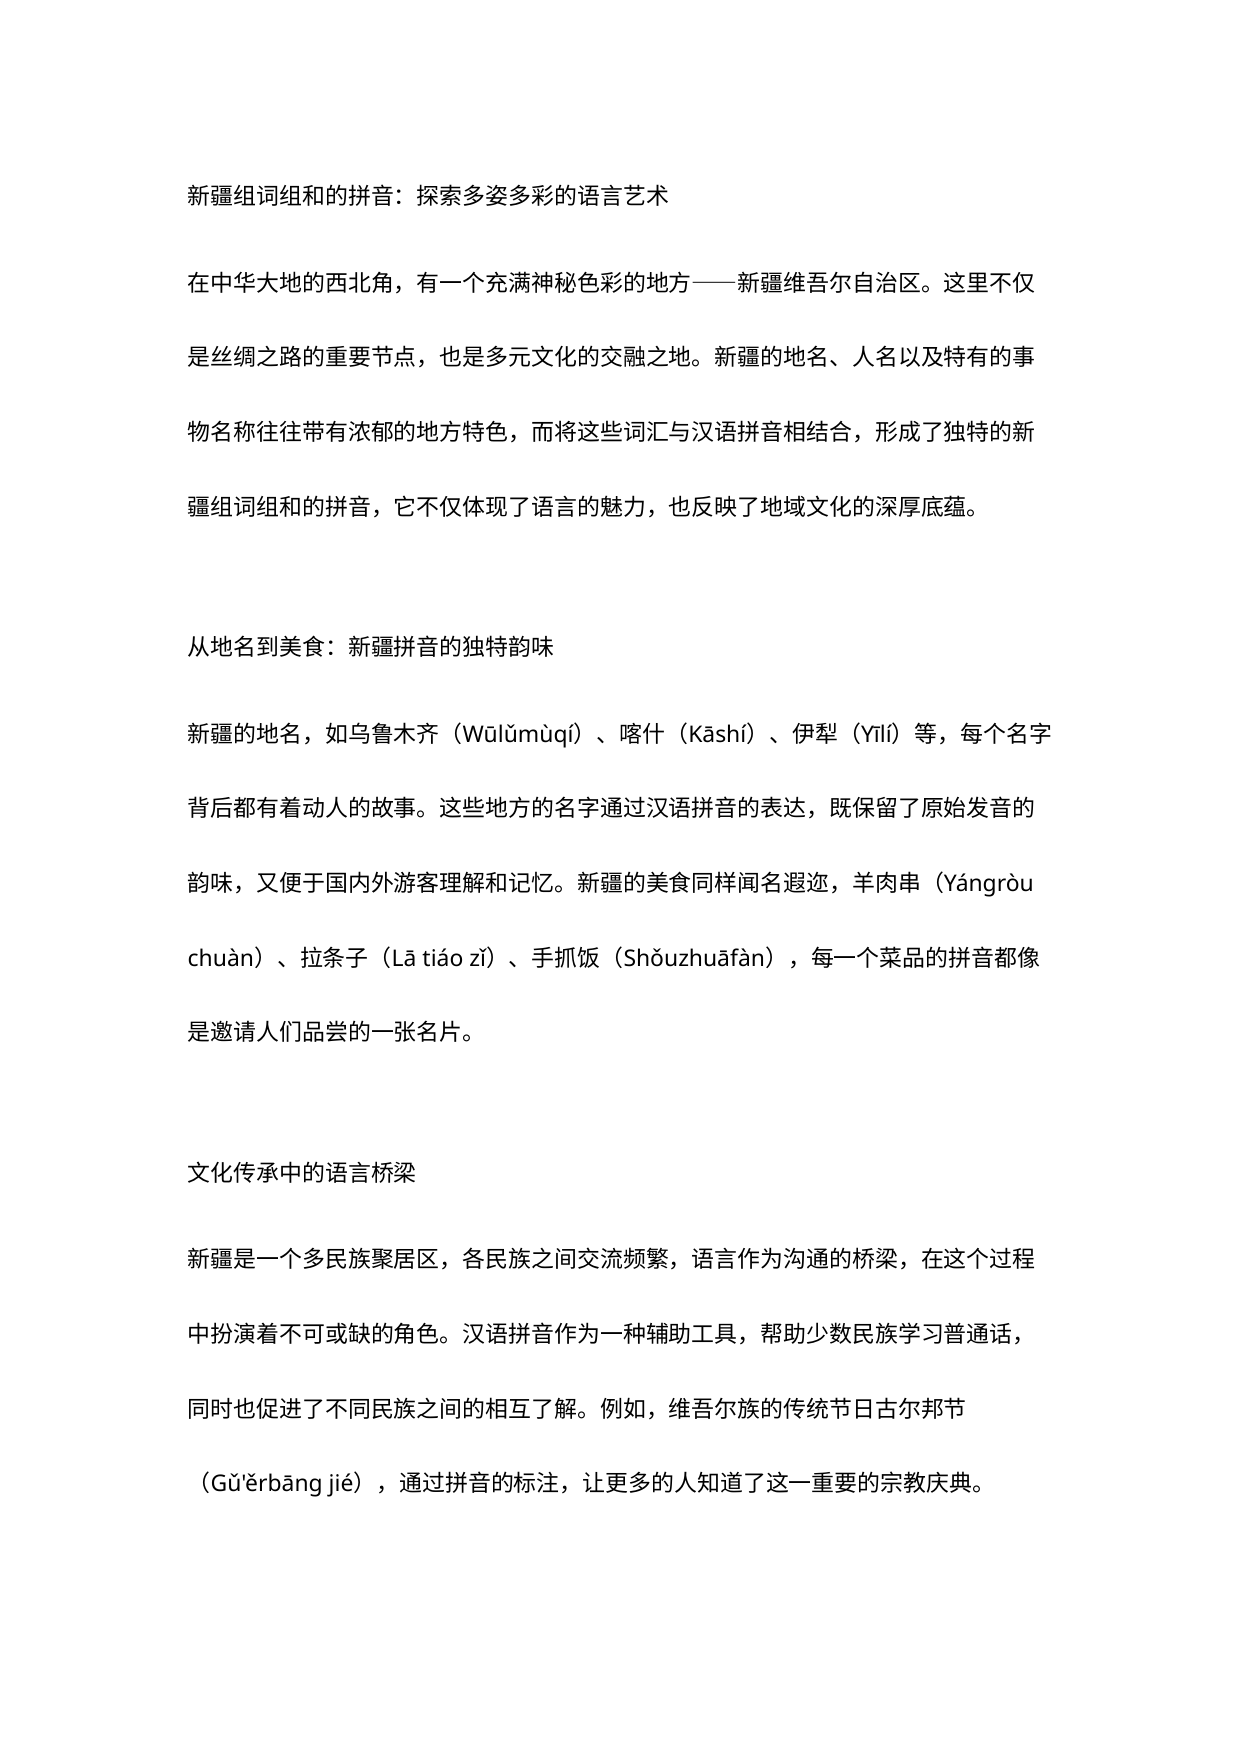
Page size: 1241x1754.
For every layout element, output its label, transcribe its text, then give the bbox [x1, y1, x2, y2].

text 文化传承中的语言桥梁 [187, 1139, 1053, 1204]
text 在中华大地的西北角，有一个充满神秘色彩的地方——新疆维吾尔自治区。这里不仅是丝绸之路的重要节点，也是多元文化的交融之地。新疆的地名、人名以及特有的事物名称往往带有浓郁的地方特色，而将这些词汇与汉语拼音相结合，形成了独特的新疆组词组和的拼音，它不仅体现了语言的魅力，也反映了地域文化的深厚底蕴。 [187, 248, 1053, 538]
text 新疆组词组和的拼音：探索多姿多彩的语言艺术 [187, 162, 1053, 227]
text 从地名到美食：新疆拼音的独特韵味 [187, 613, 1053, 678]
text 新疆的地名，如乌鲁木齐（Wūlǔmùqí）、喀什（Kāshí）、伊犁（Yīlí）等，每个名字背后都有着动人的故事。这些地方的名字通过汉语拼音的表达，既保留了原始发音的韵味，又便于国内外游客理解和记忆。新疆的美食同样闻名遐迩，羊肉串（Yángròu chuàn）、拉条子（Lā tiáo zǐ）、手抓饭（Shǒuzhuāfàn），每一个菜品的拼音都像是邀请人们品尝的一张名片。 [187, 699, 1053, 1063]
text 新疆是一个多民族聚居区，各民族之间交流频繁，语言作为沟通的桥梁，在这个过程中扮演着不可或缺的角色。汉语拼音作为一种辅助工具，帮助少数民族学习普通话，同时也促进了不同民族之间的相互了解。例如，维吾尔族的传统节日古尔邦节（Gǔ'ěrbāng jié），通过拼音的标注，让更多的人知道了这一重要的宗教庆典。 [187, 1225, 1053, 1514]
